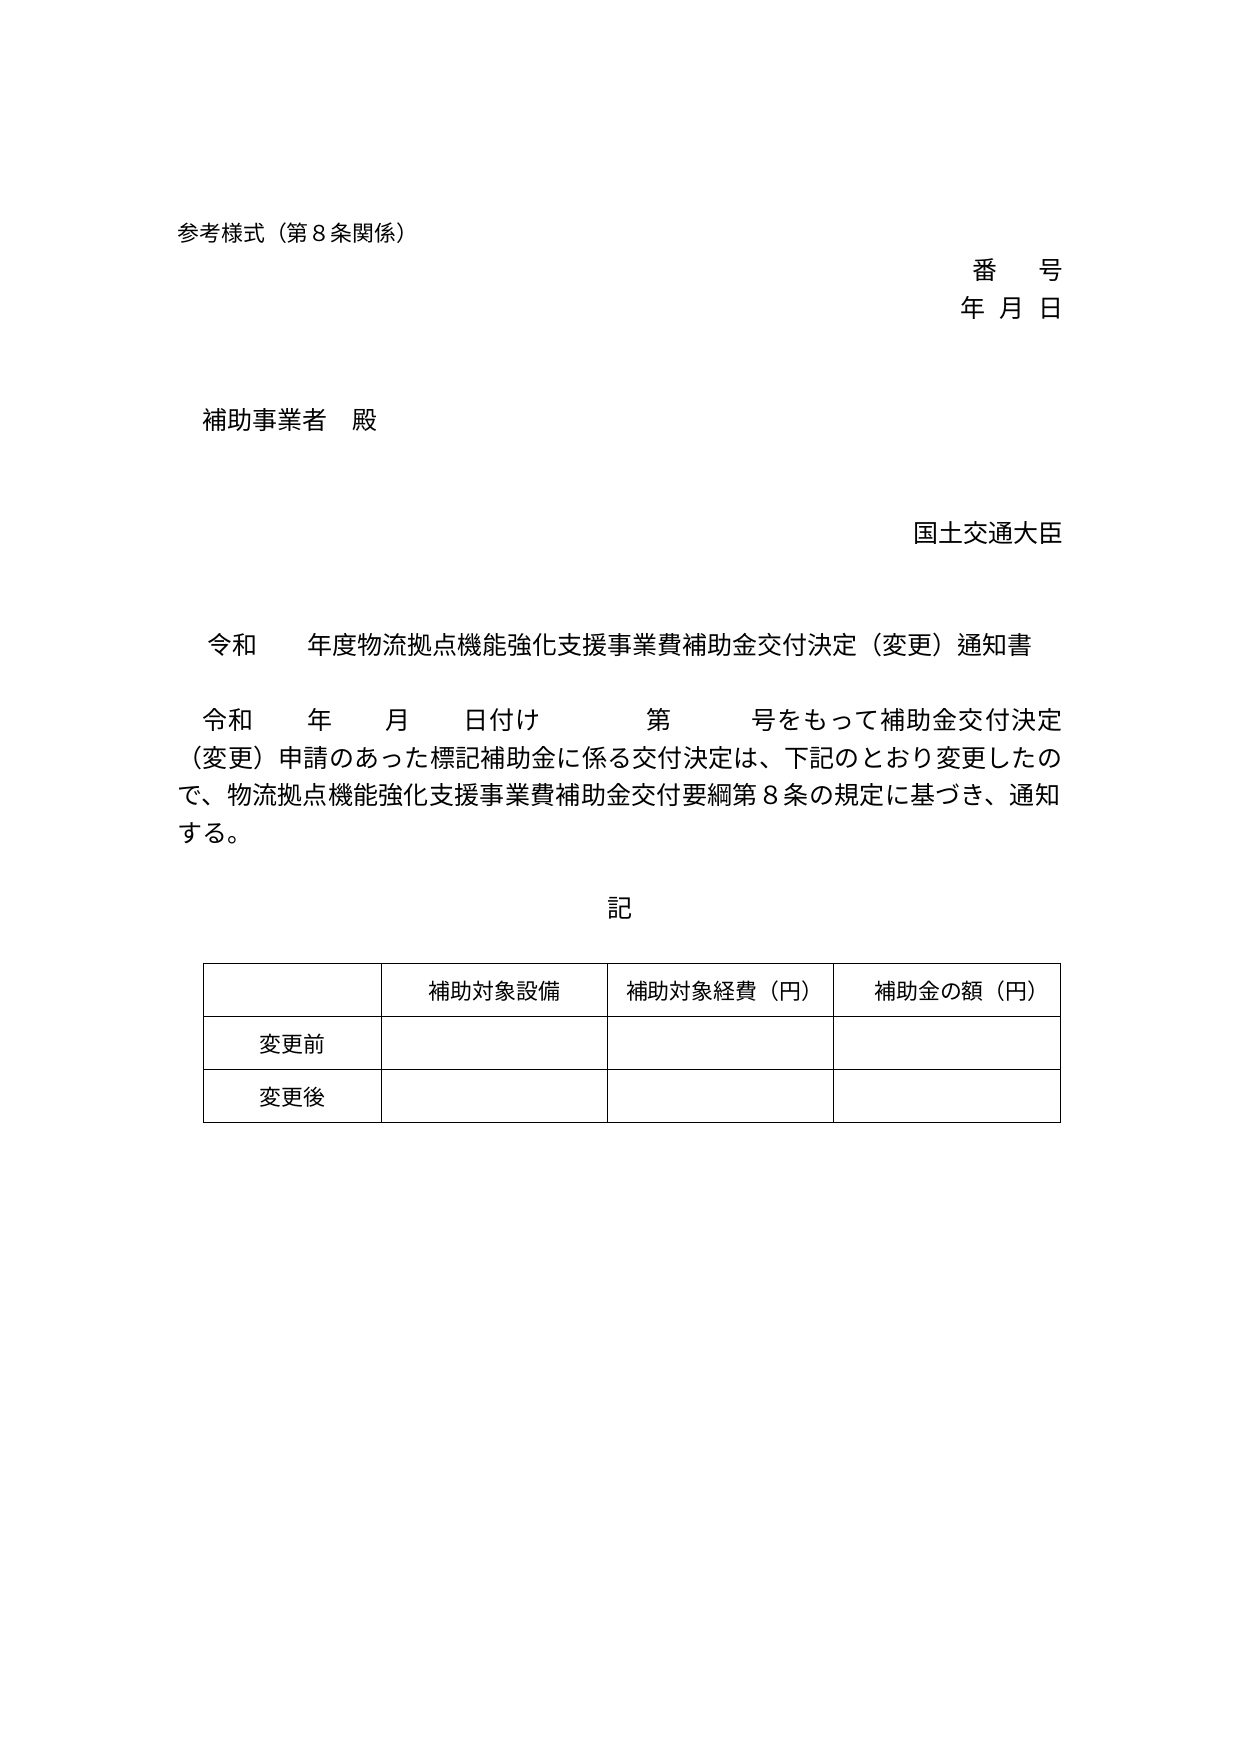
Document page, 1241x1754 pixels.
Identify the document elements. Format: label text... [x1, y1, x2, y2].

table_cell [834, 1017, 1060, 1069]
table_cell [608, 1070, 833, 1122]
table_cell 変更前 [204, 1017, 381, 1069]
text 補助事業者 殿 [177, 400, 1063, 438]
table_header 補助金の額（円） [834, 964, 1060, 1016]
text 記 [177, 888, 1063, 925]
table_cell [382, 1017, 607, 1069]
table_cell [608, 1017, 833, 1069]
text 令和 年度物流拠点機能強化支援事業費補助金交付決定（変更）通知書 [177, 625, 1063, 663]
table_cell [382, 1070, 607, 1122]
text 番号 [177, 250, 1063, 288]
text 令和 年 月 日付け 第 号をもって補助金交付決定（変更）申請のあった標記補助金に係る交付決定は、下記のとおり変更したので、物流拠点機能強化支援事業費補助金交付要綱第８条の規定に基づき、通知する。 [177, 700, 1063, 850]
text 参考様式（第８条関係） [177, 213, 1063, 250]
table_cell [834, 1070, 1060, 1122]
text 国土交通大臣 [177, 513, 1063, 550]
table_header 補助対象経費（円） [608, 964, 833, 1016]
table_cell 変更後 [204, 1070, 381, 1122]
text 年月日 [177, 288, 1063, 325]
table_header 補助対象設備 [382, 964, 607, 1016]
table_header [204, 964, 381, 1016]
